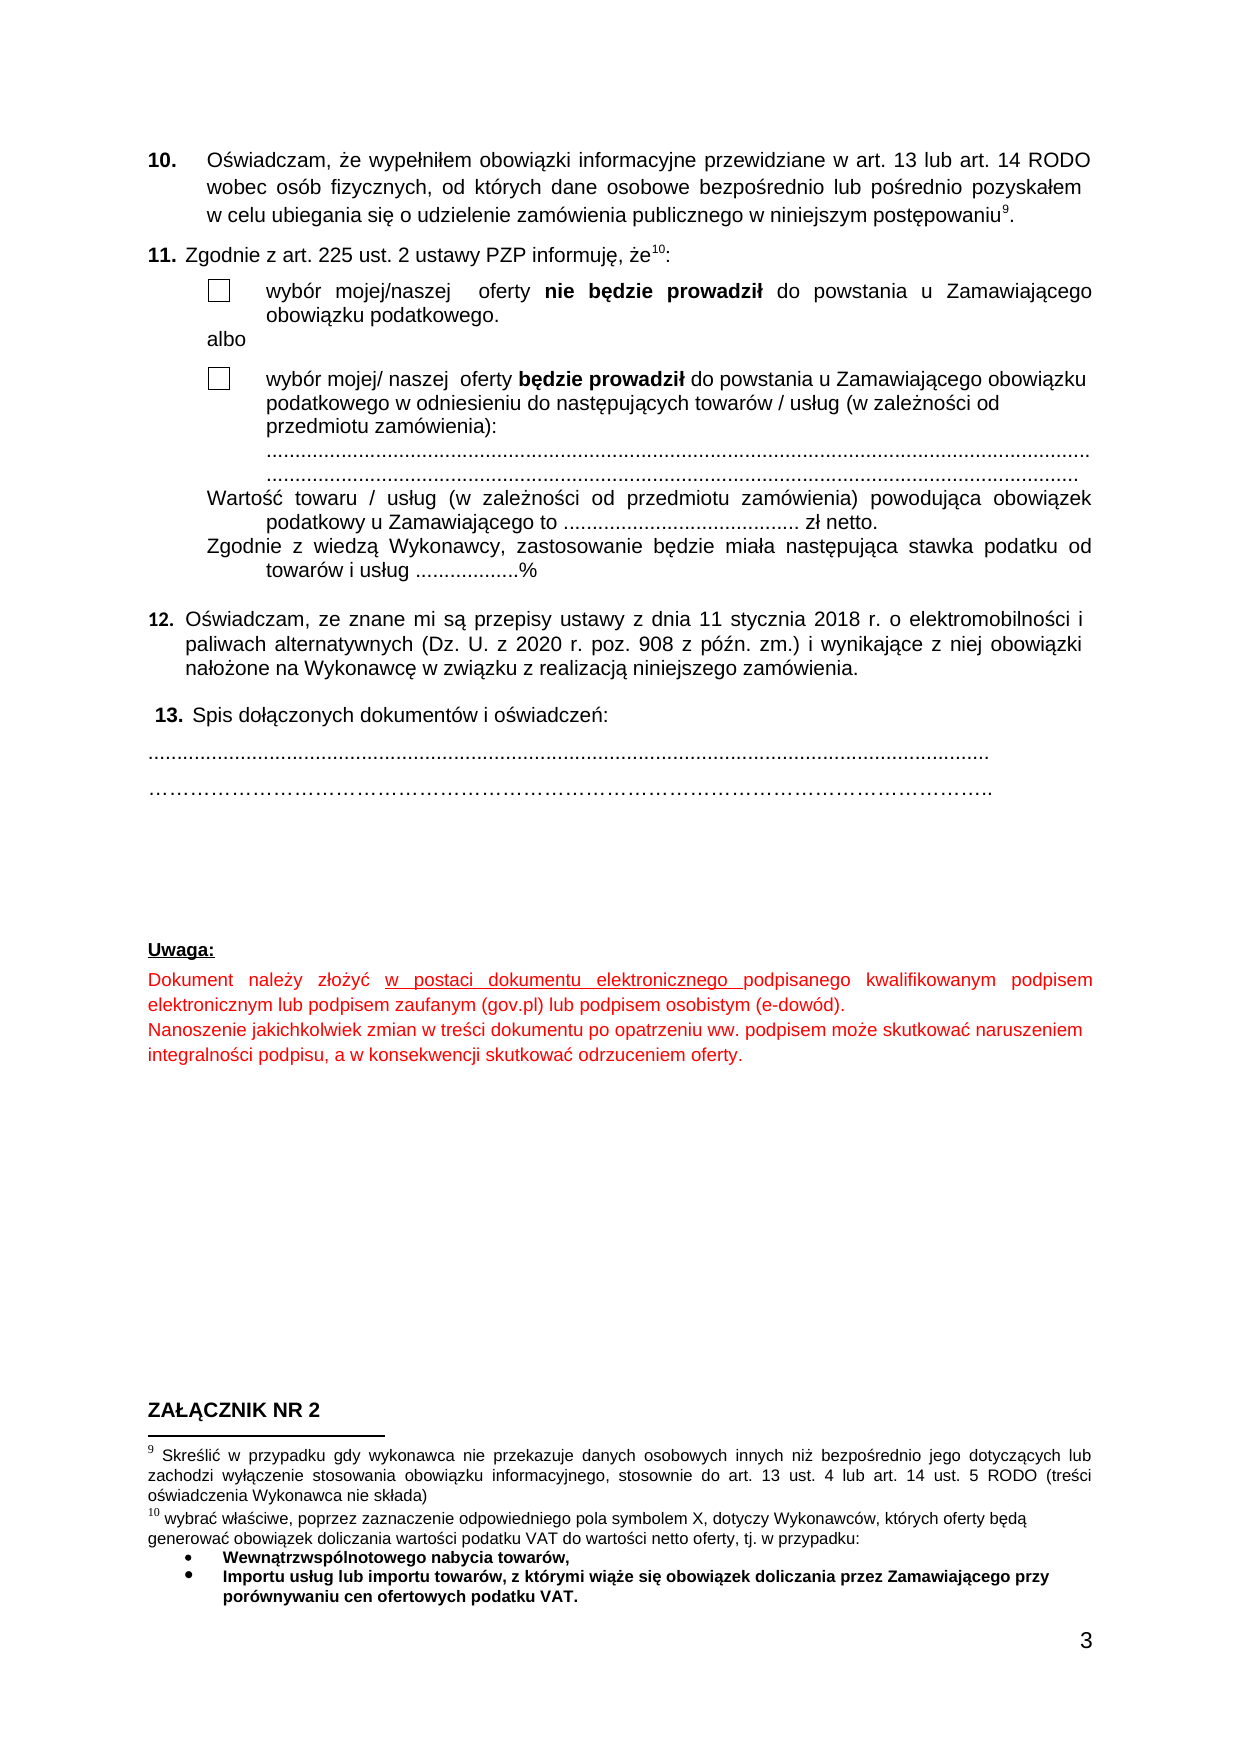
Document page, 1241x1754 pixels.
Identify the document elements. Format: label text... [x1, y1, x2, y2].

list Zgodnie z art. 225 ust. 2 ustawy PZP informuję, że: [148, 243, 1093, 267]
list wybór mojej/ naszej oferty będzie prowadził do powstania u Zamawiającego obowiązku podatkowego w odniesieniu do następujących towarów / usług (w zależności od przedmiotu zamówienia): ............................................................................................................................................................................................................................................................................................ [207, 366, 1093, 486]
list Zgodnie z wiedzą Wykonawcy, zastosowanie będzie miała następująca stawka podatku od towarów i usług ..................% [207, 534, 1093, 582]
text Uwaga: [148, 938, 1093, 960]
list wybór mojej/naszej oferty nie będzie prowadził do powstania u Zamawiającego obowiązku podatkowego. [207, 278, 1093, 326]
text ………………………………………………………………………………………………………….. [148, 776, 1093, 800]
text .................................................................................................................................................. [148, 740, 1093, 764]
list Oświadczam, ze znane mi są przepisy ustawy z dnia 11 stycznia 2018 r. o elektromobilności i paliwach alternatywnych (Dz. U. z 2020 r. poz. 908 z późn. zm.) i wynikające z niej obowiązki nałożone na Wykonawcę w związku z realizacją niniejszego zamówienia. [148, 606, 1093, 679]
list Spis dołączonych dokumentów i oświadczeń: [154, 703, 1093, 727]
text ZAŁĄCZNIK NR 2 [148, 1398, 1093, 1422]
text 10. Oświadczam, że wypełniłem obowiązki informacyjne przewidziane w art. 13 lub art. 14 RODO wobec osób fizycznych, od których dane osobowe bezpośrednio lub pośrednio pozyskałem w celu ubiegania się o udzielenie zamówienia publicznego w niniejszym postępowaniu. [148, 148, 1093, 227]
text Nanoszenie jakichkolwiek zmian w treści dokumentu po opatrzeniu ww. podpisem może skutkować naruszeniem integralności podpisu, a w konsekwencji skutkować odrzuceniem oferty. [148, 1019, 1093, 1065]
text albo [207, 326, 1093, 350]
text Dokument należy złożyć w postaci dokumentu elektronicznego podpisanego kwalifikowanym podpisem elektronicznym lub podpisem zaufanym (gov.pl) lub podpisem osobistym (e-dowód). [148, 969, 1093, 1015]
list Wartość towaru / usług (w zależności od przedmiotu zamówienia) powodująca obowiązek podatkowy u Zamawiającego to ......................................... zł netto. [207, 486, 1093, 534]
